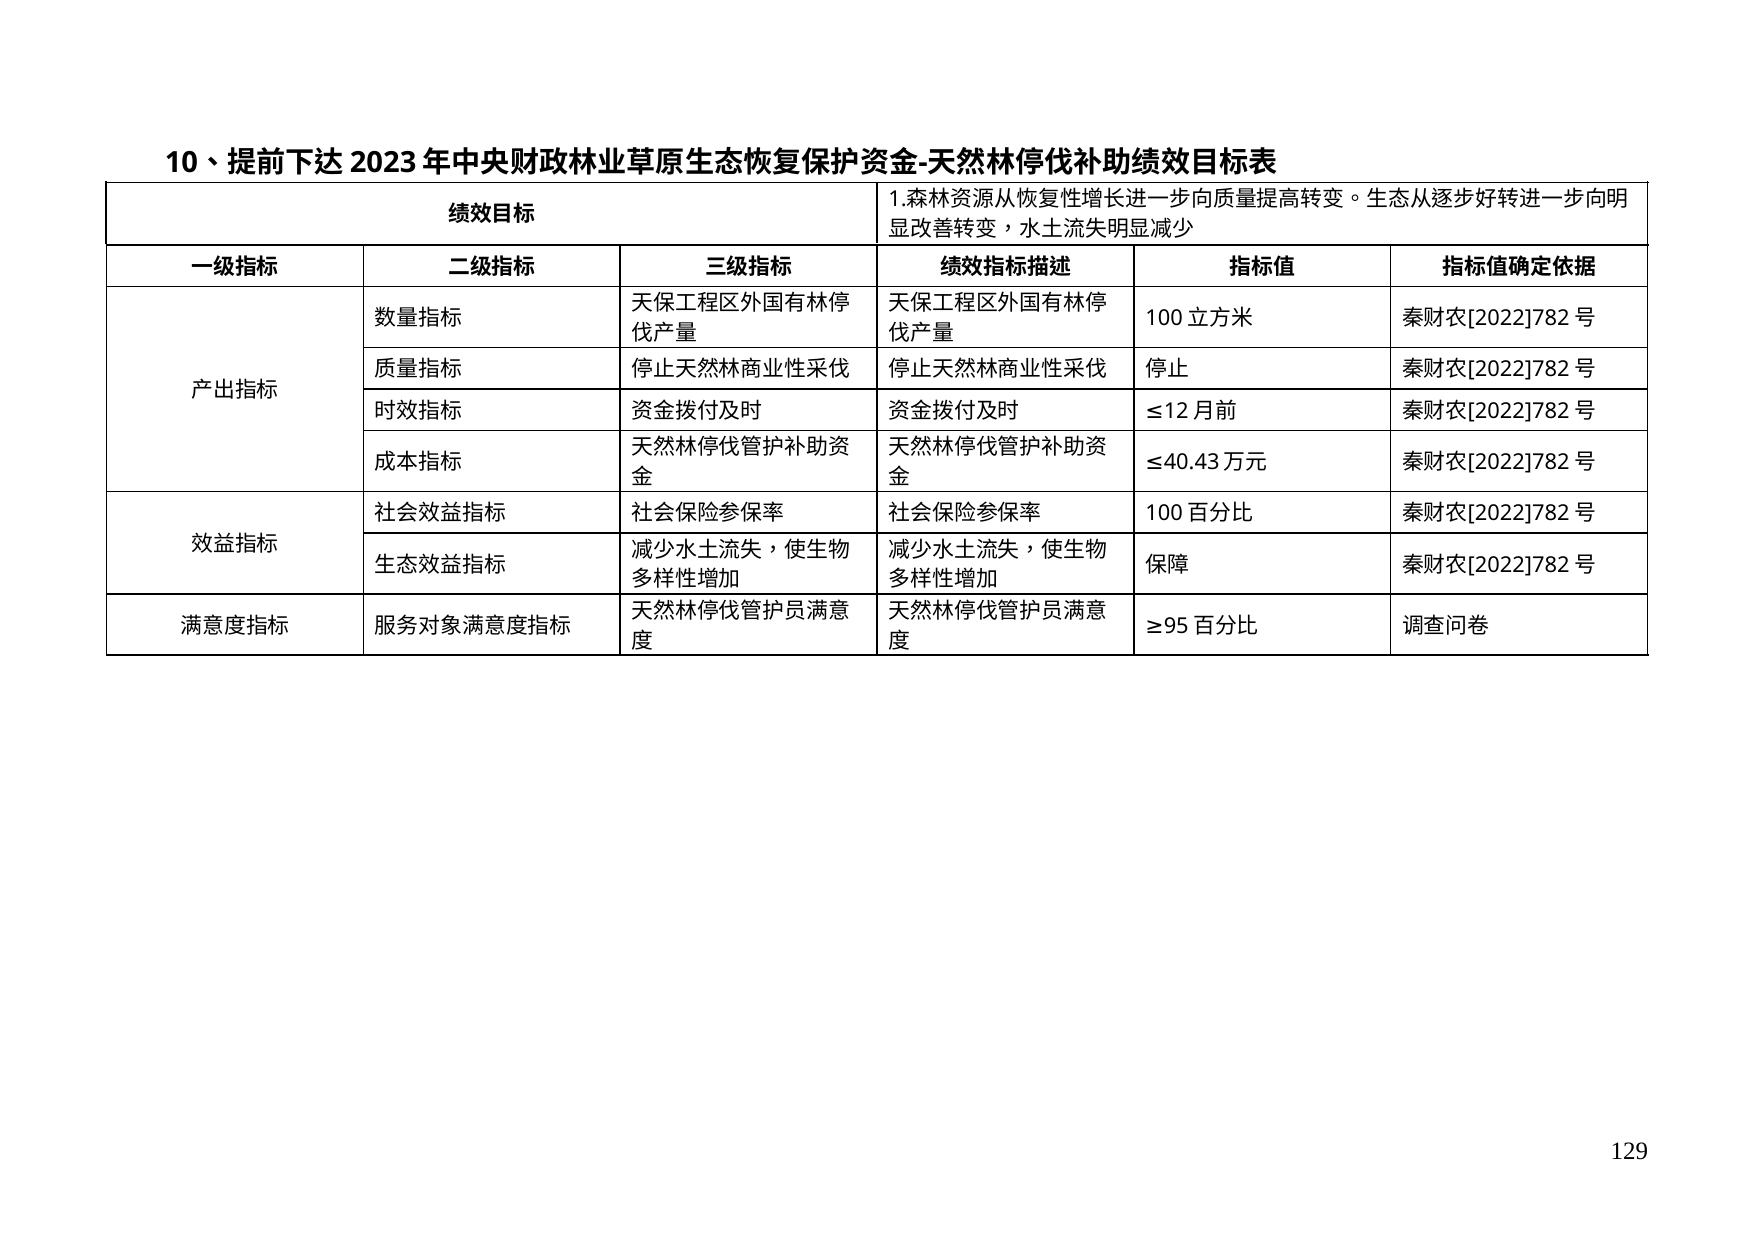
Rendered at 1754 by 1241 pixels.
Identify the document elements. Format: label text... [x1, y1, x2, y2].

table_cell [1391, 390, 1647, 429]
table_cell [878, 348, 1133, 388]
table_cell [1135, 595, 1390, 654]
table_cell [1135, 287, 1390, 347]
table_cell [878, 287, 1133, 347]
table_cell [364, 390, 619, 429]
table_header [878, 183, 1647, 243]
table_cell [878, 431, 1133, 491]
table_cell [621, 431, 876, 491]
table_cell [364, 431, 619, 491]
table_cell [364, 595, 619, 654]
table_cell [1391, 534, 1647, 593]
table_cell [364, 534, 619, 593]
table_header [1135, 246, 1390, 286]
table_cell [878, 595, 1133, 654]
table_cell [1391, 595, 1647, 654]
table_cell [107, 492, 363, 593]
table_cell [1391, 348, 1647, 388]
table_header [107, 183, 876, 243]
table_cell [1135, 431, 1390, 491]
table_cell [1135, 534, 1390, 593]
text 10、提前下达2023年中央财政林业草原生态恢复保护资金-天然林停伐补助绩效目标表 [106, 142, 1648, 181]
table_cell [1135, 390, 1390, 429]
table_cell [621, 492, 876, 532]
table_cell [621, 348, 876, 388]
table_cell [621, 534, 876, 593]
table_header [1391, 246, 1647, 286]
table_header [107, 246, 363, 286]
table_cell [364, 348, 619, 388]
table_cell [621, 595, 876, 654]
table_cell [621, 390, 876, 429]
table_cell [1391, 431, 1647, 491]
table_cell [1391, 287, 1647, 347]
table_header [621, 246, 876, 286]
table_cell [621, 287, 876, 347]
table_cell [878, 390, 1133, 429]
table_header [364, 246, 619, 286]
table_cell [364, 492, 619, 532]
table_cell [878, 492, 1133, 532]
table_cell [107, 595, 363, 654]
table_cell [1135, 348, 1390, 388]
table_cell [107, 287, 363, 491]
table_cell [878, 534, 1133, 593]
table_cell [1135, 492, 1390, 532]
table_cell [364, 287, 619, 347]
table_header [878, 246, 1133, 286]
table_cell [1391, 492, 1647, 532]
